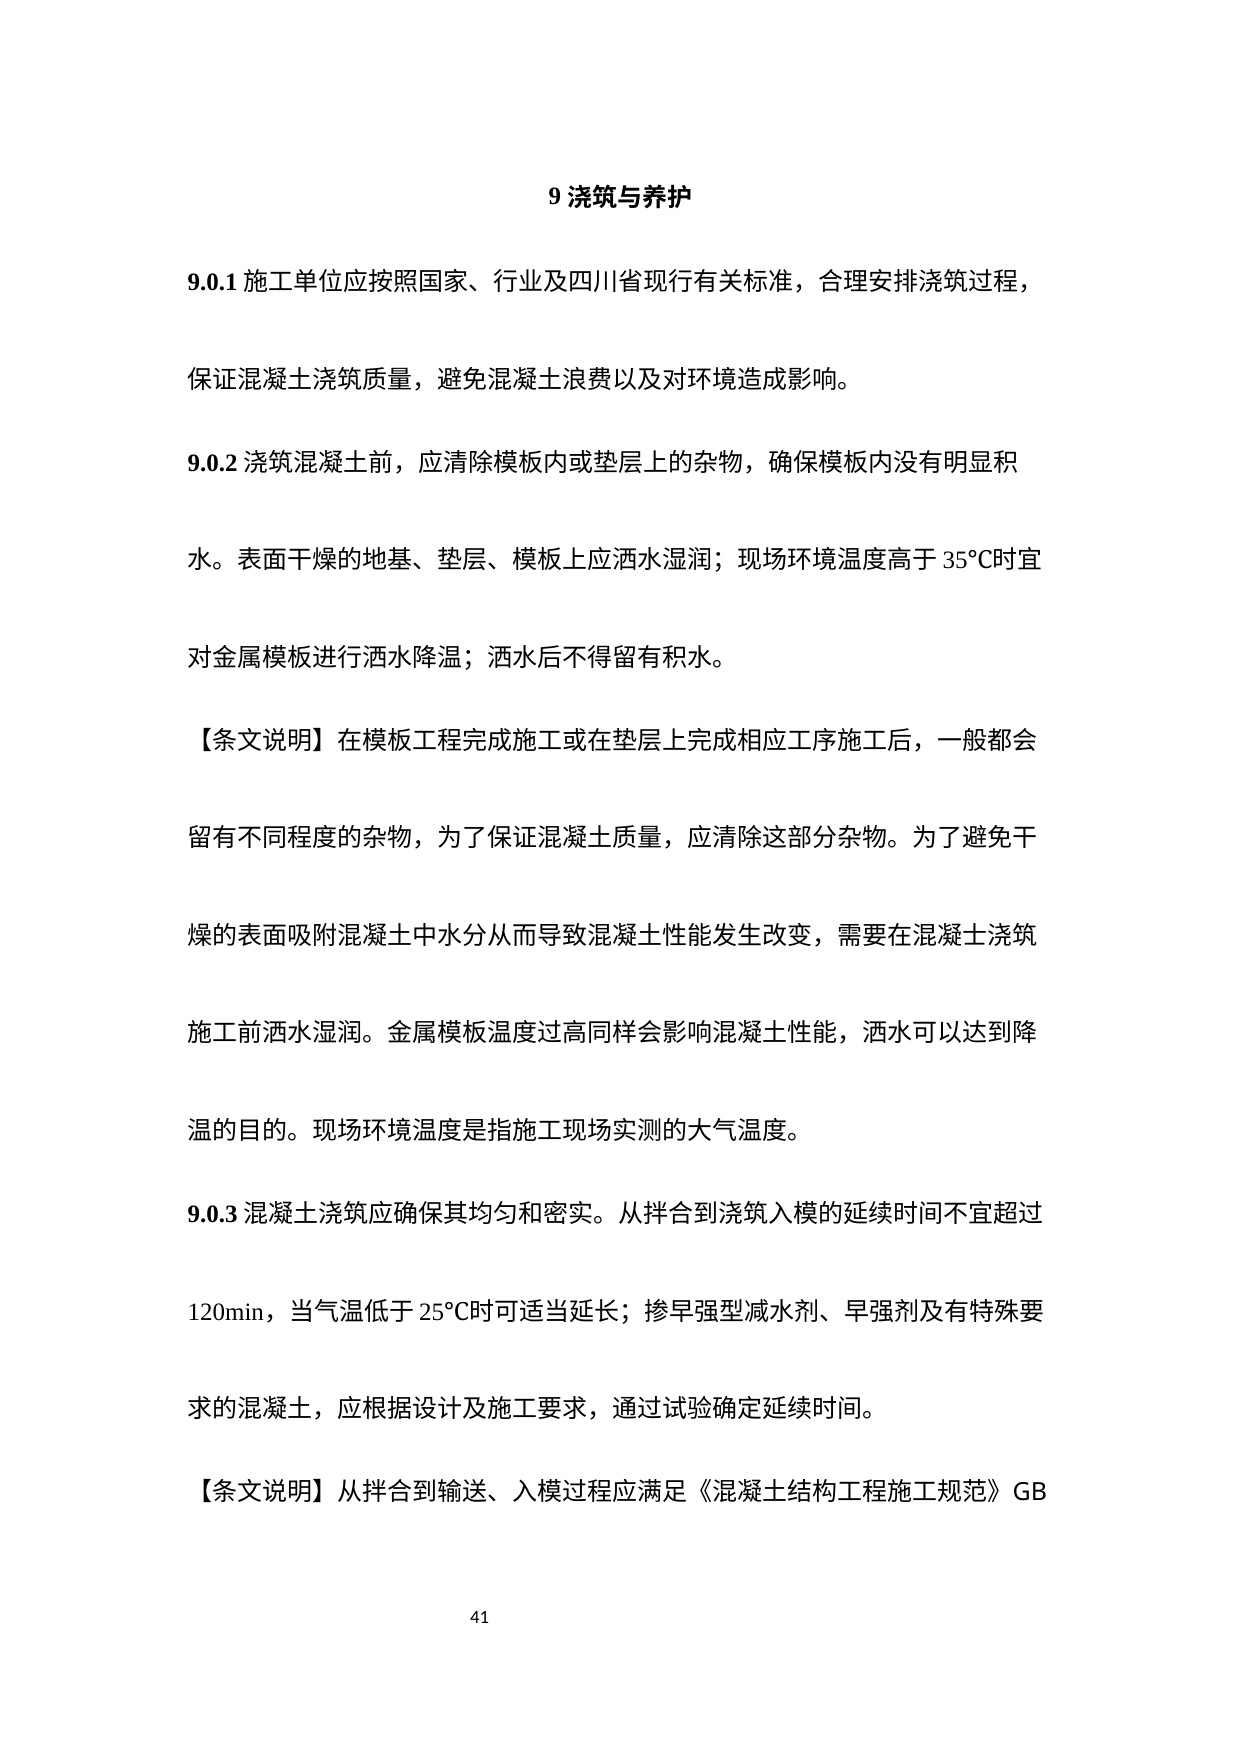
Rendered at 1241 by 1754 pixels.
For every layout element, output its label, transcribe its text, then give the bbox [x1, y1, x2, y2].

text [187, 1457, 1053, 1522]
text 【条文说明】在模板工程完成施工或在垫层上完成相应工序施工后，一般都会留有不同程度的杂物，为了保证混凝土质量，应清除这部分杂物。为了避免干燥的表面吸附混凝土中水分从而导致混凝土性能发生改变，需要在混凝士浇筑施工前洒水湿润。金属模板温度过高同样会影响混凝土性能，洒水可以达到降温的目的。现场环境温度是指施工现场实测的大气温度。 [187, 706, 1053, 1161]
text 9.0.2 浇筑混凝土前，应清除模板内或垫层上的杂物，确保模板内没有明显积水。表面干燥的地基、垫层、模板上应洒水湿润；现场环境温度高于35℃时宜对金属模板进行洒水降温；洒水后不得留有积水。 [187, 428, 1053, 688]
text 9.0.1 施工单位应按照国家、行业及四川省现行有关标准，合理安排浇筑过程，保证混凝土浇筑质量，避免混凝土浪费以及对环境造成影响。 [187, 247, 1053, 410]
text 9.0.3 混凝土浇筑应确保其均匀和密实。从拌合到浇筑入模的延续时间不宜超过120min，当气温低于25℃时可适当延长；掺早强型减水剂、早强剂及有特殊要求的混凝土，应根据设计及施工要求，通过试验确定延续时间。 [187, 1179, 1053, 1439]
subtitle 9 浇筑与养护 [187, 163, 1053, 228]
